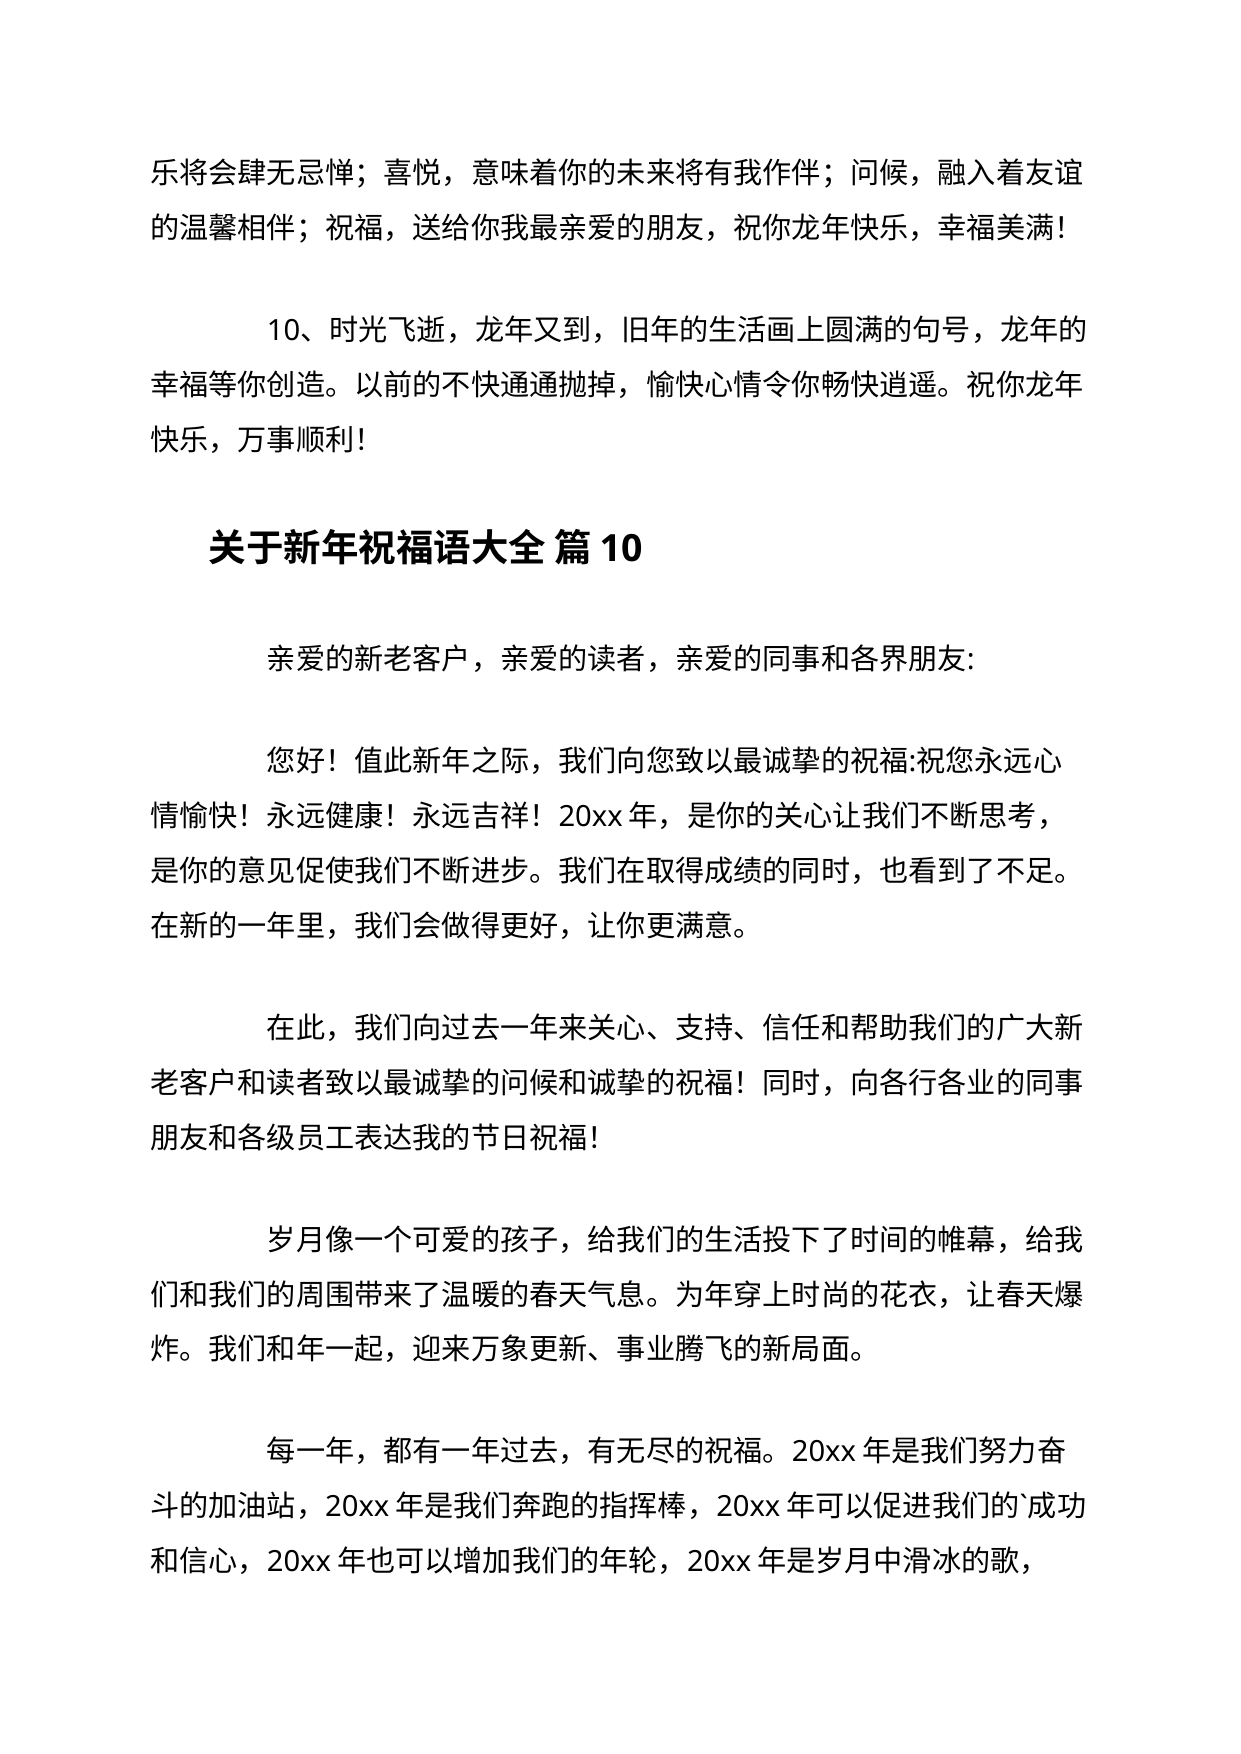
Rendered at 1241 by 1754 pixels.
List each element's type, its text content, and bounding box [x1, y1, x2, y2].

text 岁月像一个可爱的孩子，给我们的生活投下了时间的帷幕，给我们和我们的周围带来了温暖的春天气息。为年穿上时尚的花衣，让春天爆炸。我们和年一起，迎来万象更新、事业腾飞的新局面。 [150, 1216, 1090, 1368]
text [150, 150, 1090, 247]
text 关于新年祝福语大全 篇10 [150, 518, 1090, 573]
text 您好！值此新年之际，我们向您致以最诚挚的祝福:祝您永远心情愉快！永远健康！永远吉祥！20xx年，是你的关心让我们不断思考，是你的意见促使我们不断进步。我们在取得成绩的同时，也看到了不足。在新的一年里，我们会做得更好，让你更满意。 [150, 738, 1090, 945]
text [150, 1428, 1090, 1580]
text 10、时光飞逝，龙年又到，旧年的生活画上圆满的句号，龙年的幸福等你创造。以前的不快通通抛掉，愉快心情令你畅快逍遥。祝你龙年快乐，万事顺利！ [150, 307, 1090, 459]
text 亲爱的新老客户，亲爱的读者，亲爱的同事和各界朋友: [150, 636, 1090, 678]
text 在此，我们向过去一年来关心、支持、信任和帮助我们的广大新老客户和读者致以最诚挚的问候和诚挚的祝福！同时，向各行各业的同事朋友和各级员工表达我的节日祝福！ [150, 1004, 1090, 1157]
